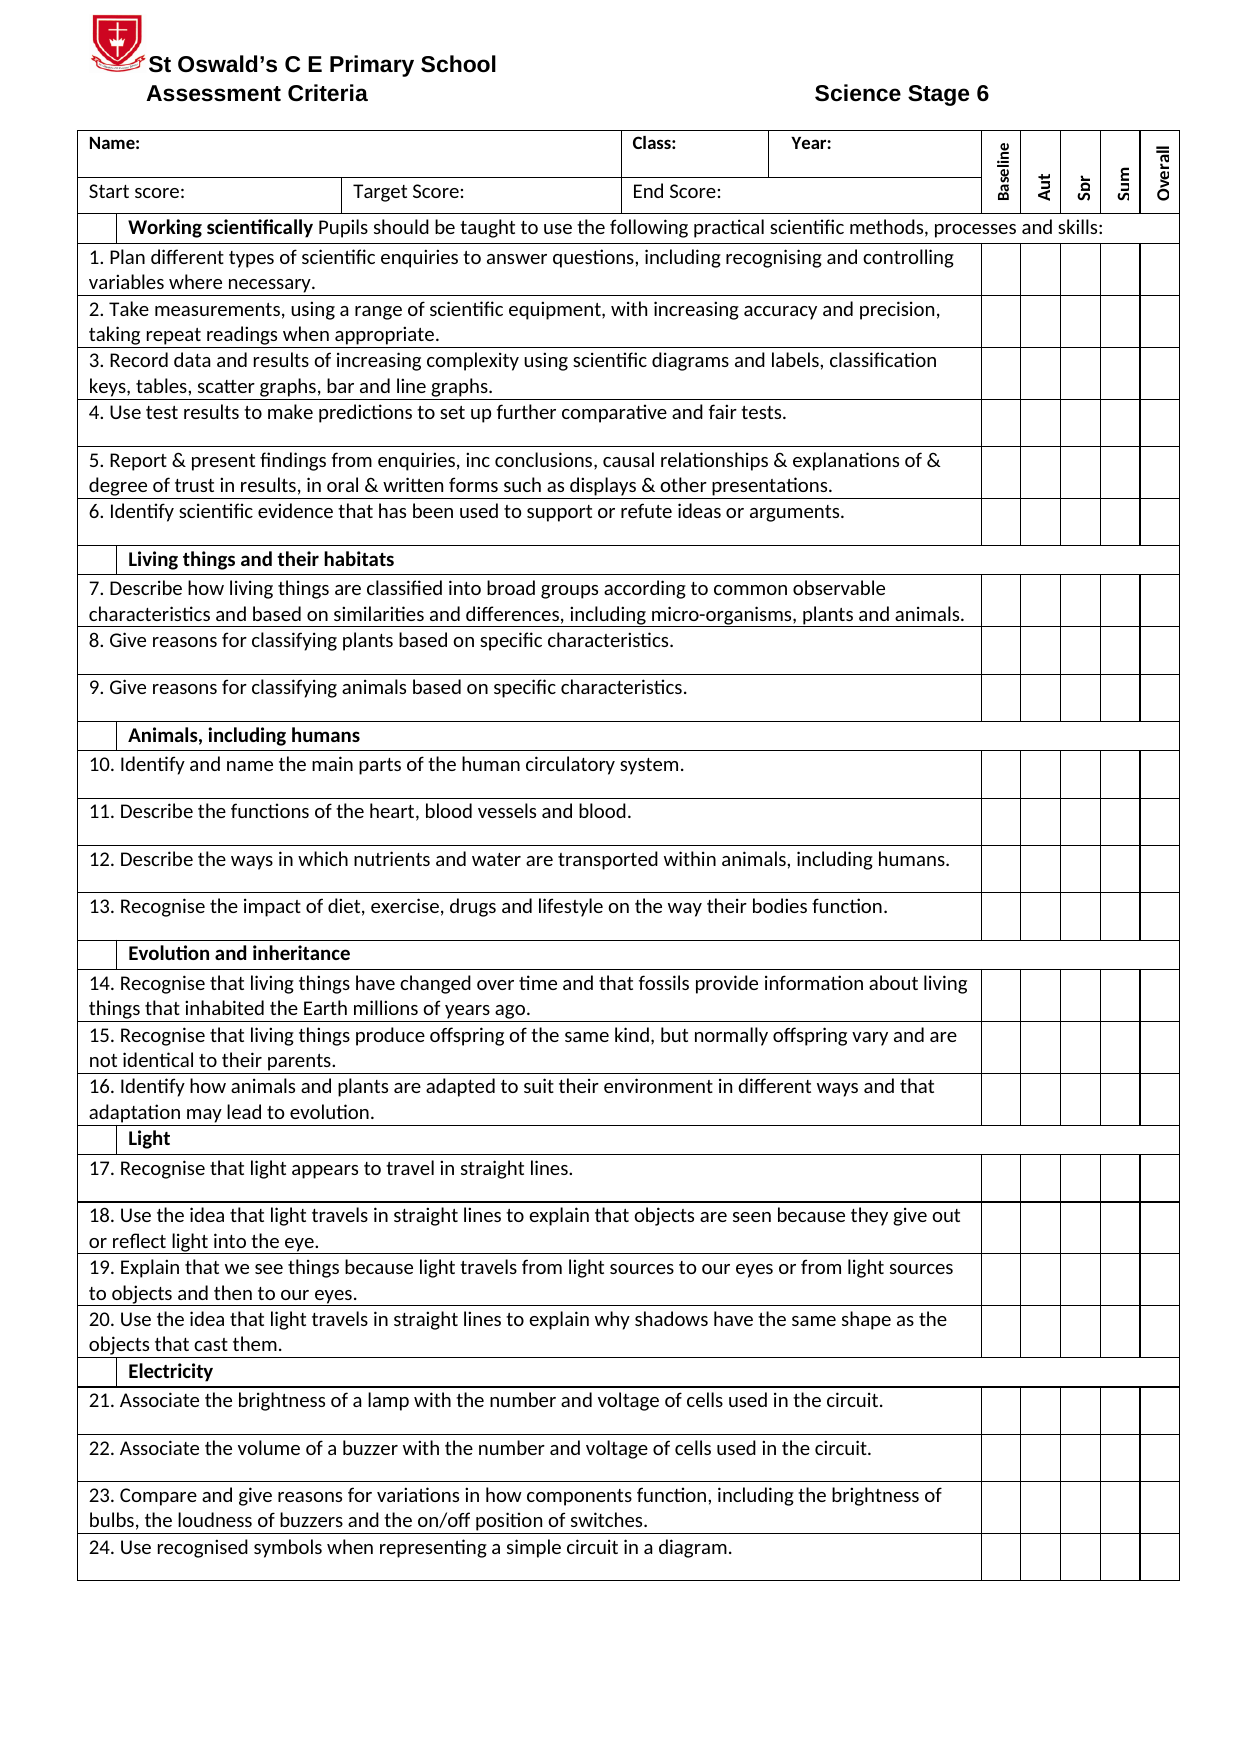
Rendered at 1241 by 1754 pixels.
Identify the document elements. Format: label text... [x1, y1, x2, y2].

table_cell Evolution and inheritance [117, 941, 1179, 969]
table_cell [1021, 499, 1060, 545]
table_cell [1061, 499, 1100, 545]
table_cell [1061, 1155, 1100, 1201]
table_cell [78, 214, 116, 243]
table_cell [1021, 675, 1060, 721]
table_cell 13. Recognise the impact of diet, exercise, drugs and lifestyle on the way their bodies function. [78, 893, 981, 939]
table_cell [1141, 1534, 1179, 1580]
table_cell [1021, 970, 1060, 1021]
table_cell 17. Recognise that light appears to travel in straight lines. [78, 1155, 981, 1201]
table_cell Living things and their habitats [117, 546, 1179, 574]
table_cell 16. Identify how animals and plants are adapted to suit their environment in different ways and that adaptation may lead to evolution. [78, 1074, 981, 1124]
table_cell [1141, 846, 1179, 892]
table_cell [1101, 447, 1139, 498]
table_cell [1101, 296, 1139, 347]
table_cell [1141, 1482, 1179, 1533]
table_cell 19. Explain that we see things because light travels from light sources to our eyes or from light sources to objects and then to our eyes. [78, 1254, 981, 1305]
table_cell Start score: [78, 178, 341, 213]
table_cell [1021, 1306, 1060, 1357]
table_cell [982, 575, 1020, 626]
table_cell [1101, 751, 1139, 798]
table_cell [982, 447, 1020, 498]
table_cell [78, 546, 116, 574]
table_cell 12. Describe the ways in which nutrients and water are transported within animals, including humans. [78, 846, 981, 892]
table_cell [1061, 893, 1100, 939]
table_cell [1101, 1435, 1139, 1481]
table_header Spr [1061, 131, 1100, 213]
table_cell 18. Use the idea that light travels in straight lines to explain that objects are seen because they give out or reflect light into the eye. [78, 1203, 981, 1253]
table_cell [1061, 1254, 1100, 1305]
table_cell [1141, 1022, 1179, 1073]
table_cell [1101, 1155, 1139, 1201]
table_cell [982, 846, 1020, 892]
table_cell 2. Take measurements, using a range of scientific equipment, with increasing accuracy and precision, taking repeat readings when appropriate. [78, 296, 981, 347]
table_cell [1101, 627, 1139, 673]
table_cell [982, 675, 1020, 721]
table_cell [1101, 1074, 1139, 1124]
table_cell [1141, 499, 1179, 545]
table_cell [982, 1022, 1020, 1073]
table_cell [1101, 1022, 1139, 1073]
table_cell [1061, 751, 1100, 798]
table_cell [1141, 1155, 1179, 1201]
table_header Aut [1021, 131, 1060, 213]
table_cell Electricity [117, 1358, 1179, 1386]
table_cell 22. Associate the volume of a buzzer with the number and voltage of cells used in the circuit. [78, 1435, 981, 1481]
table_cell [1021, 1155, 1060, 1201]
table_cell [1061, 1074, 1100, 1124]
table_cell [1021, 1074, 1060, 1124]
table_cell 9. Give reasons for classifying animals based on specific characteristics. [78, 675, 981, 721]
table_cell 11. Describe the functions of the heart, blood vessels and blood. [78, 799, 981, 845]
table_cell [1141, 970, 1179, 1021]
table_cell [1141, 575, 1179, 626]
table_cell [982, 627, 1020, 673]
table_cell [982, 799, 1020, 845]
table_cell [1021, 244, 1060, 295]
table_header Baseline [982, 131, 1020, 213]
table_header Overall [1141, 131, 1179, 213]
table_cell [982, 244, 1020, 295]
table_cell Target Score: [342, 178, 621, 213]
table_cell [982, 1203, 1020, 1253]
table_cell 3. Record data and results of increasing complexity using scientific diagrams and labels, classification keys, tables, scatter graphs, bar and line graphs. [78, 348, 981, 398]
table_cell [1061, 400, 1100, 446]
table_cell Animals, including humans [117, 722, 1179, 750]
table_cell [1021, 1534, 1060, 1580]
table_cell [1021, 893, 1060, 939]
table_cell [1061, 846, 1100, 892]
table_cell [1101, 846, 1139, 892]
table_cell [1021, 447, 1060, 498]
table_cell 8. Give reasons for classifying plants based on specific characteristics. [78, 627, 981, 673]
table_cell [1061, 1306, 1100, 1357]
table_cell [1021, 799, 1060, 845]
table_cell 14. Recognise that living things have changed over time and that fossils provide information about living things that inhabited the Earth millions of years ago. [78, 970, 981, 1021]
table_cell [1101, 675, 1139, 721]
table_cell [982, 1306, 1020, 1357]
text St Oswald’s C E Primary School [89, 15, 1152, 77]
table_cell [1061, 296, 1100, 347]
table_cell 6. Identify scientific evidence that has been used to support or refute ideas or arguments. [78, 499, 981, 545]
table_cell [982, 1534, 1020, 1580]
table_cell [1061, 1203, 1100, 1253]
table_cell 24. Use recognised symbols when representing a simple circuit in a diagram. [78, 1534, 981, 1580]
table_cell [1021, 1435, 1060, 1481]
table_cell [982, 1435, 1020, 1481]
table_cell [1141, 1203, 1179, 1253]
table_header Name: [78, 131, 621, 177]
table_cell Light [117, 1126, 1179, 1154]
table_cell End Score: [622, 178, 981, 213]
table_cell [1141, 893, 1179, 939]
table_cell [1141, 296, 1179, 347]
table_cell [1061, 244, 1100, 295]
table_cell [982, 751, 1020, 798]
table_cell [1021, 1388, 1060, 1434]
table_header Year: [769, 131, 981, 177]
table_cell [1141, 1074, 1179, 1124]
table_cell [78, 941, 116, 969]
table_cell [1101, 799, 1139, 845]
table_header Sum [1101, 131, 1139, 213]
table_cell 5. Report & present findings from enquiries, inc conclusions, causal relationships & explanations of & degree of trust in results, in oral & written forms such as displays & other presentations. [78, 447, 981, 498]
table_cell [1061, 447, 1100, 498]
table_cell [1061, 627, 1100, 673]
table_cell [1061, 799, 1100, 845]
table_cell [1141, 627, 1179, 673]
table_cell [1061, 1534, 1100, 1580]
table_cell [1101, 893, 1139, 939]
table_cell [1101, 400, 1139, 446]
table_cell [1021, 627, 1060, 673]
table_cell [982, 1482, 1020, 1533]
table_cell [1061, 970, 1100, 1021]
table_cell [1061, 1022, 1100, 1073]
table_cell [982, 1155, 1020, 1201]
table_cell 7. Describe how living things are classified into broad groups according to common observable characteristics and based on similarities and differences, including micro-organisms, plants and animals. [78, 575, 981, 626]
table_cell [1021, 296, 1060, 347]
table_cell [1101, 970, 1139, 1021]
table_cell [982, 499, 1020, 545]
table_cell [1141, 1254, 1179, 1305]
table_cell [1021, 751, 1060, 798]
table_cell [1021, 400, 1060, 446]
table_cell [78, 1358, 116, 1386]
table_cell 15. Recognise that living things produce offspring of the same kind, but normally offspring vary and are not identical to their parents. [78, 1022, 981, 1073]
table_cell [982, 400, 1020, 446]
table_cell [1021, 348, 1060, 398]
table_cell [1021, 1203, 1060, 1253]
table_cell [1141, 348, 1179, 398]
table_cell 1. Plan different types of scientific enquiries to answer questions, including recognising and controlling variables where necessary. [78, 244, 981, 295]
table_header Class: [622, 131, 768, 177]
table_cell [1141, 675, 1179, 721]
table_cell [1061, 1482, 1100, 1533]
table_cell [1061, 1435, 1100, 1481]
table_cell [1141, 751, 1179, 798]
table_cell [1101, 499, 1139, 545]
table_cell [1141, 1388, 1179, 1434]
table_cell [1021, 1254, 1060, 1305]
table_cell 20. Use the idea that light travels in straight lines to explain why shadows have the same shape as the objects that cast them. [78, 1306, 981, 1357]
table_cell [982, 893, 1020, 939]
table_cell [1061, 1388, 1100, 1434]
table_cell [982, 348, 1020, 398]
table_cell 21. Associate the brightness of a lamp with the number and voltage of cells used in the circuit. [78, 1388, 981, 1434]
table_cell [1141, 400, 1179, 446]
table_cell [1101, 575, 1139, 626]
table_cell [1021, 575, 1060, 626]
table_cell [1061, 675, 1100, 721]
table_cell [1141, 799, 1179, 845]
table_cell [78, 1126, 116, 1154]
table_cell [1101, 1534, 1139, 1580]
table_cell [1141, 447, 1179, 498]
table_cell [1141, 1435, 1179, 1481]
table_cell [1101, 1203, 1139, 1253]
table_cell Working scientifically Pupils should be taught to use the following practical scientific methods, processes and skills: [117, 214, 1179, 243]
text Assessment Criteria Science Stage 6 [89, 79, 1152, 106]
table_cell [1101, 1254, 1139, 1305]
table_cell [982, 1254, 1020, 1305]
table_cell [1061, 348, 1100, 398]
table_cell [78, 722, 116, 750]
table_cell [1021, 846, 1060, 892]
table_cell 10. Identify and name the main parts of the human circulatory system. [78, 751, 981, 798]
picture [88, 14, 148, 73]
table_cell [1101, 1388, 1139, 1434]
table_cell [1141, 1306, 1179, 1357]
table_cell [1101, 348, 1139, 398]
table_cell [982, 970, 1020, 1021]
table_cell [1101, 244, 1139, 295]
table_cell [1101, 1306, 1139, 1357]
table_cell [1141, 244, 1179, 295]
table_cell [1101, 1482, 1139, 1533]
table_cell [982, 1388, 1020, 1434]
table_cell [982, 296, 1020, 347]
table_cell 4. Use test results to make predictions to set up further comparative and fair tests. [78, 400, 981, 446]
table_cell 23. Compare and give reasons for variations in how components function, including the brightness of bulbs, the loudness of buzzers and the on/off position of switches. [78, 1482, 981, 1533]
table_cell [982, 1074, 1020, 1124]
table_cell [1021, 1482, 1060, 1533]
table_cell [1021, 1022, 1060, 1073]
table_cell [1061, 575, 1100, 626]
